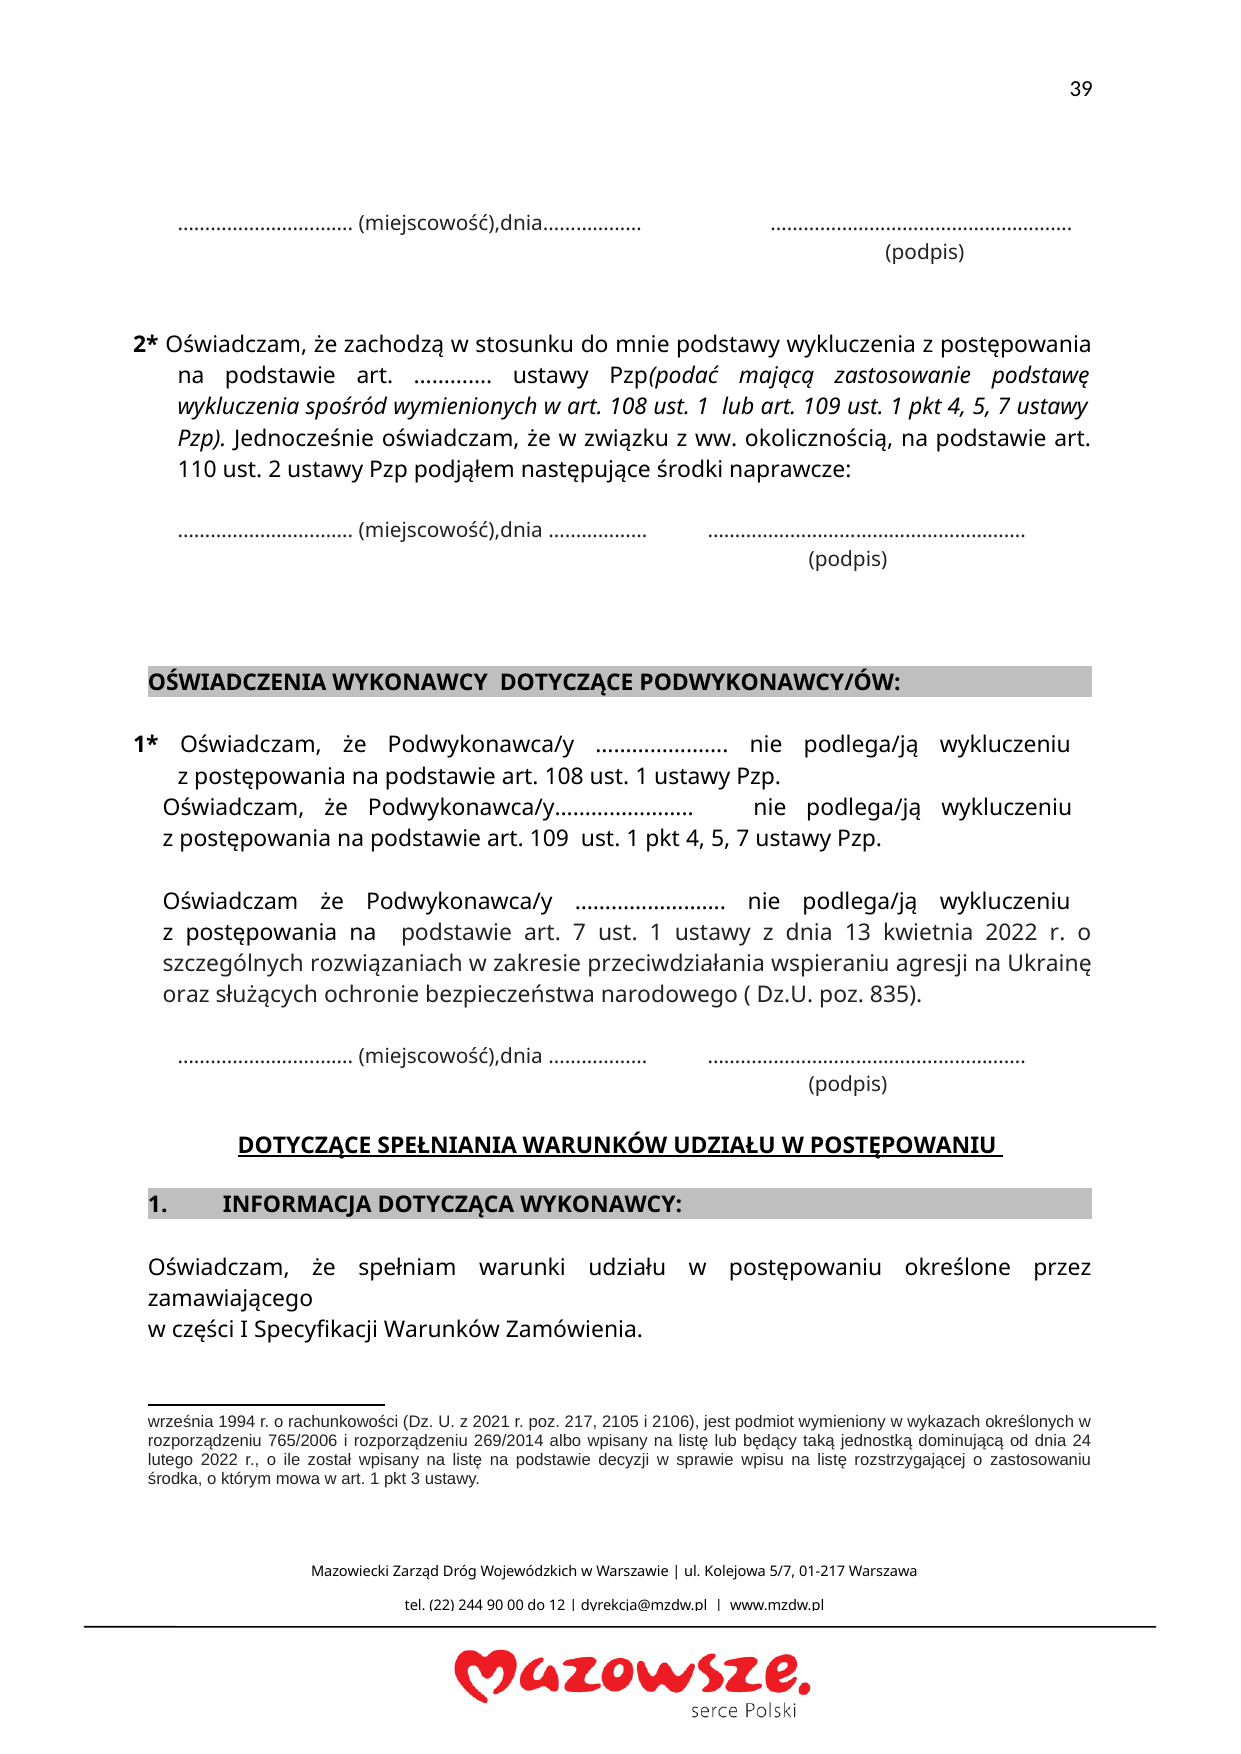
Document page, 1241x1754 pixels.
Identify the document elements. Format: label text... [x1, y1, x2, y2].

text Oświadczam, że spełniam warunki udziału w postępowaniu określone przez zamawiającego w części I Specyfikacji Warunków Zamówienia. [148, 1251, 1092, 1344]
text 1* Oświadczam, że Podwykonawca/y …………………. nie podlega/ją wykluczeniu z postępowania na podstawie art. 108 ust. 1 ustawy Pzp. [133, 728, 1092, 791]
text Oświadczam że Podwykonawca/y ……………………. nie podlega/ją wykluczeniu z postępowania na podstawie art. 7 ust. 1 ustawy z dnia 13 kwietnia 2022 r. o szczególnych rozwiązaniach w zakresie przeciwdziałania wspieraniu agresji na Ukrainę oraz służących ochronie bezpieczeństwa narodowego ( Dz.U. poz. 835). [162, 885, 1092, 1010]
text Oświadczam, że Podwykonawca/y………………….. nie podlega/ją wykluczeniu z postępowania na podstawie art. 109 ust. 1 pkt 4, 5, 7 ustawy Pzp. [162, 791, 1092, 853]
text (podpis) [797, 544, 1092, 572]
text DOTYCZĄCE SPEŁNIANIA WARUNKÓW UDZIAŁU W POSTĘPOWANIU [148, 1129, 1092, 1188]
text …………………….……. (miejscowość),dnia……………… ………………………………………………. [177, 208, 1092, 237]
text OŚWIADCZENIA WYKONAWCY DOTYCZĄCE PODWYKONAWCY/ÓW: [148, 666, 1092, 697]
list INFORMACJA DOTYCZĄCA WYKONAWCY: [148, 1188, 1092, 1219]
text …………………….……. (miejscowość),dnia ……………… …………………………………………………. [177, 1041, 1092, 1069]
text (podpis) [177, 237, 1092, 297]
picture [0, 1608, 1241, 1754]
text (podpis) [797, 1069, 1092, 1098]
text …………………….……. (miejscowość),dnia ……………… …………………………………………………. [177, 515, 1092, 544]
text 2* Oświadczam, że zachodzą w stosunku do mnie podstawy wykluczenia z postępowania na podstawie art. …………. ustawy Pzp(podać mającą zastosowanie podstawę wykluczenia spośród wymienionych w art. 108 ust. 1 lub art. 109 ust. 1 pkt 4, 5, 7 ustawy Pzp). Jednocześnie oświadczam, że w związku z ww. okolicznością, na podstawie art. 110 ust. 2 ustawy Pzp podjąłem następujące środki naprawcze: [133, 328, 1092, 484]
